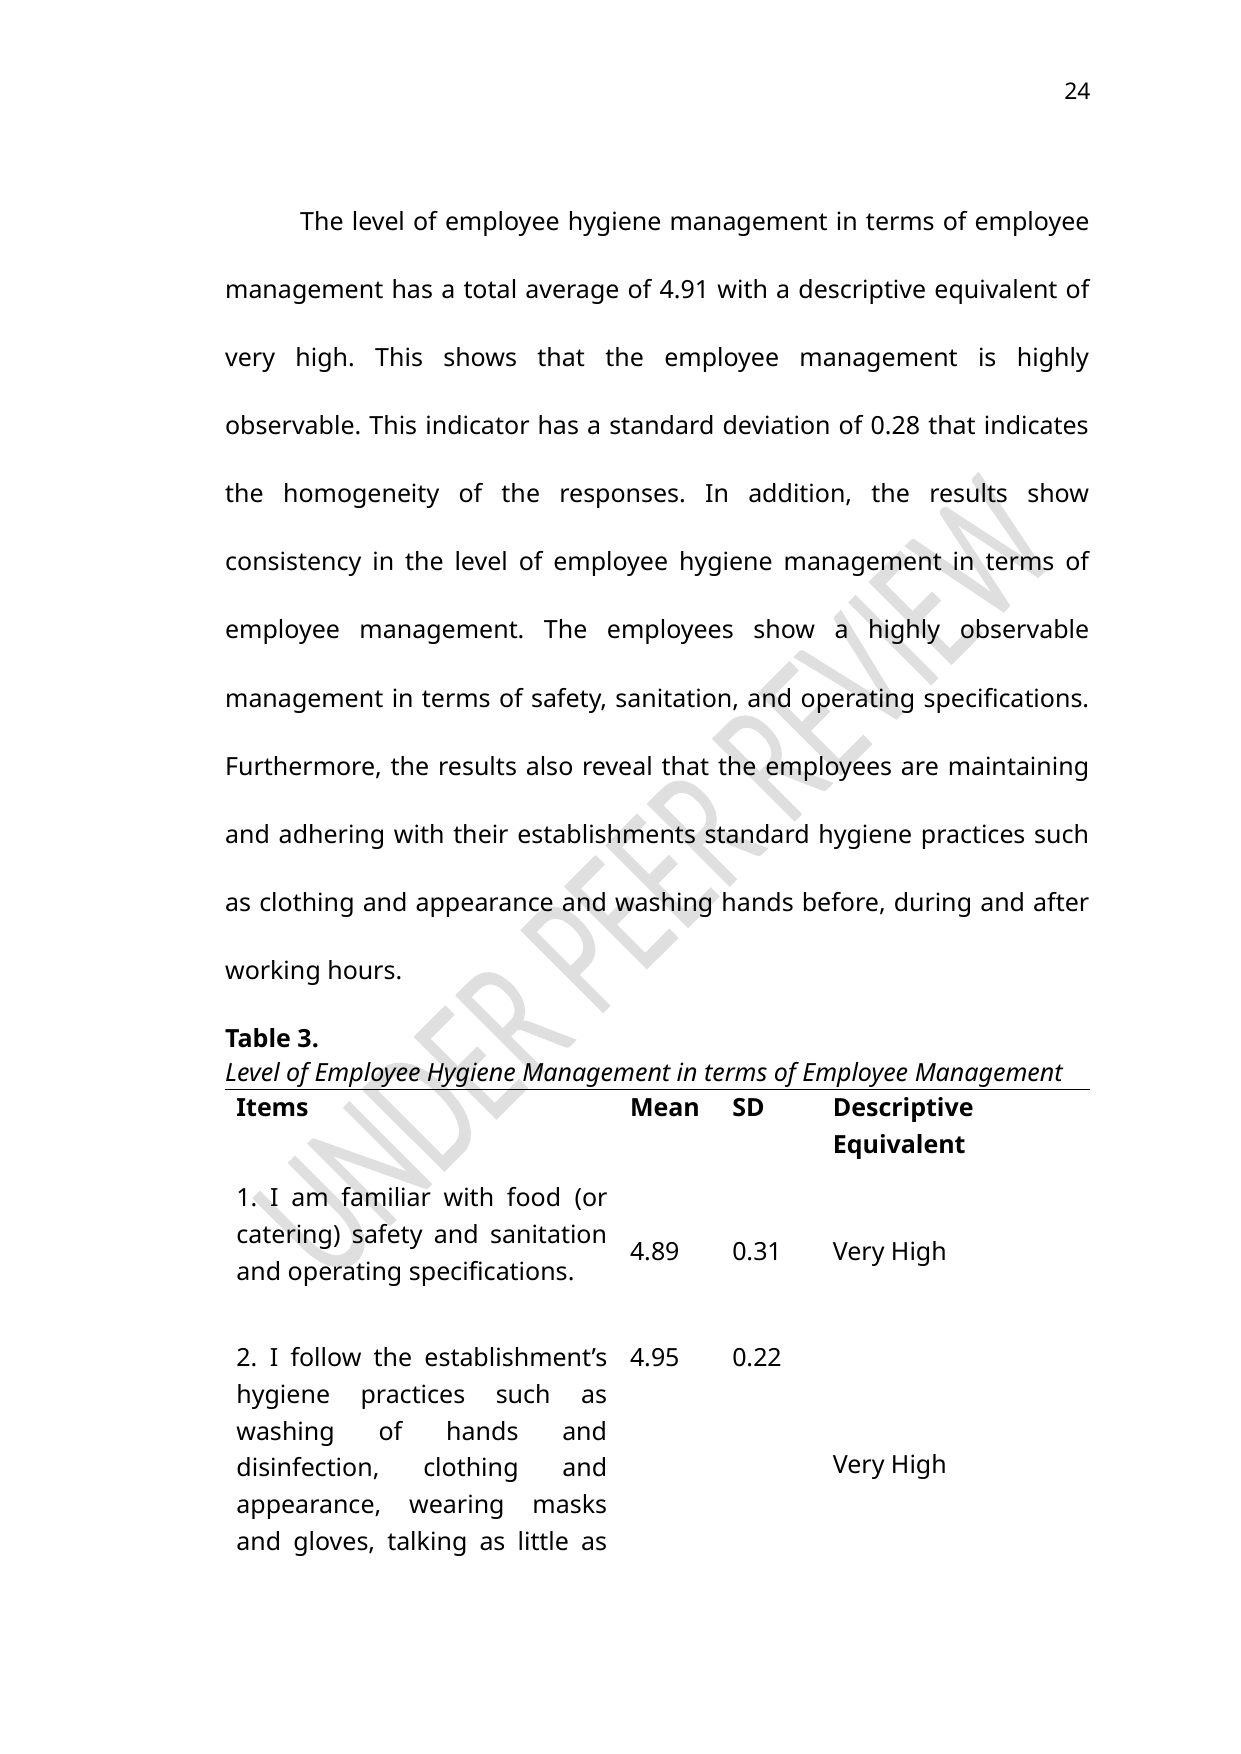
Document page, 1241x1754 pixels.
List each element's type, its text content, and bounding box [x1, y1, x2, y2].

table_cell Very High [821, 1180, 1090, 1339]
table_cell 1. I am familiar with food (or catering) safety and sanitation and operating specifications. [225, 1180, 618, 1339]
table_cell 4.89 [619, 1180, 721, 1339]
text The level of employee hygiene management in terms of employee management has a total average of 4.91 with a descriptive equivalent of very high. This shows that the employee management is highly observable. This indicator has a standard deviation of 0.28 that indicates the homogeneity of the responses. In addition, the results show consistency in the level of employee hygiene management in terms of employee management. The employees show a highly observable management in terms of safety, sanitation, and operating specifications. Furthermore, the results also reveal that the employees are maintaining and adhering with their establishments standard hygiene practices such as clothing and appearance and washing hands before, during and after working hours. [225, 203, 1090, 987]
table_header Descriptive Equivalent [821, 1090, 1090, 1180]
text Level of Employee Hygiene Management in terms of Employee Management [225, 1055, 1090, 1089]
text Table 3. [225, 1021, 1090, 1055]
table_cell Very High [821, 1340, 1090, 1557]
table_cell 0.22 [721, 1340, 821, 1557]
table_header SD [721, 1090, 821, 1180]
table_cell 0.31 [721, 1180, 821, 1339]
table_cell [225, 1340, 618, 1557]
table_cell 4.95 [619, 1340, 721, 1557]
table_header Mean [619, 1090, 721, 1180]
table_header Items [225, 1090, 618, 1180]
